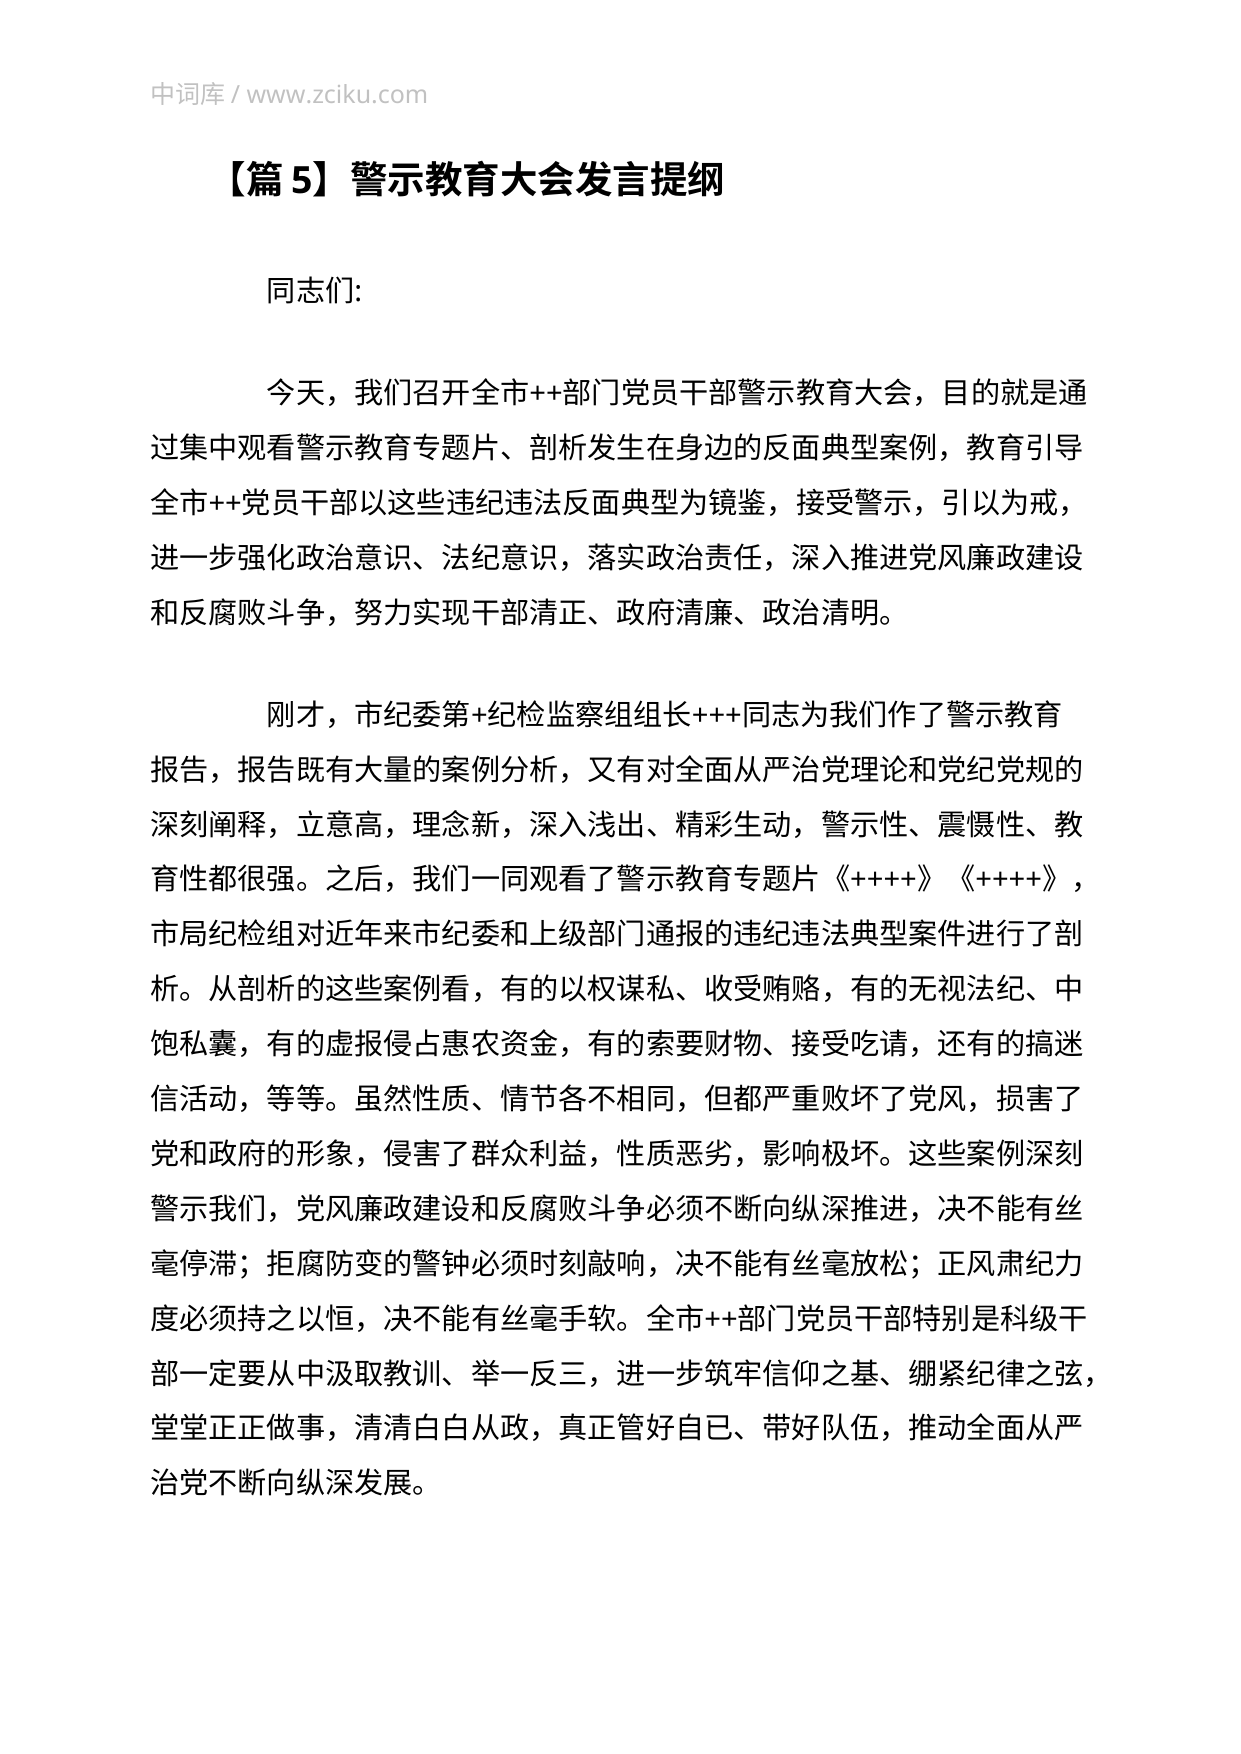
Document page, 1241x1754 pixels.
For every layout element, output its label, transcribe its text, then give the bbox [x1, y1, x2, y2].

text 刚才，市纪委第+纪检监察组组长+++同志为我们作了警示教育报告，报告既有大量的案例分析，又有对全面从严治党理论和党纪党规的深刻阐释，立意高，理念新，深入浅出、精彩生动，警示性、震慑性、教育性都很强。之后，我们一同观看了警示教育专题片《++++》《++++》，市局纪检组对近年来市纪委和上级部门通报的违纪违法典型案件进行了剖析。从剖析的这些案例看，有的以权谋私、收受贿赂，有的无视法纪、中饱私囊，有的虚报侵占惠农资金，有的索要财物、接受吃请，还有的搞迷信活动，等等。虽然性质、情节各不相同，但都严重败坏了党风，损害了党和政府的形象，侵害了群众利益，性质恶劣，影响极坏。这些案例深刻警示我们，党风廉政建设和反腐败斗争必须不断向纵深推进，决不能有丝毫停滞；拒腐防变的警钟必须时刻敲响，决不能有丝毫放松；正风肃纪力度必须持之以恒，决不能有丝毫手软。全市++部门党员干部特别是科级干部一定要从中汲取教训、举一反三，进一步筑牢信仰之基、绷紧纪律之弦，堂堂正正做事，清清白白从政，真正管好自已、带好队伍，推动全面从严治党不断向纵深发展。 [150, 691, 1090, 1502]
text 【篇5】警示教育大会发言提纲 [150, 150, 1090, 204]
text 今天，我们召开全市++部门党员干部警示教育大会，目的就是通过集中观看警示教育专题片、剖析发生在身边的反面典型案例，教育引导全市++党员干部以这些违纪违法反面典型为镜鉴，接受警示，引以为戒，进一步强化政治意识、法纪意识，落实政治责任，深入推进党风廉政建设和反腐败斗争，努力实现干部清正、政府清廉、政治清明。 [150, 369, 1090, 632]
text 同志们: [150, 268, 1090, 310]
